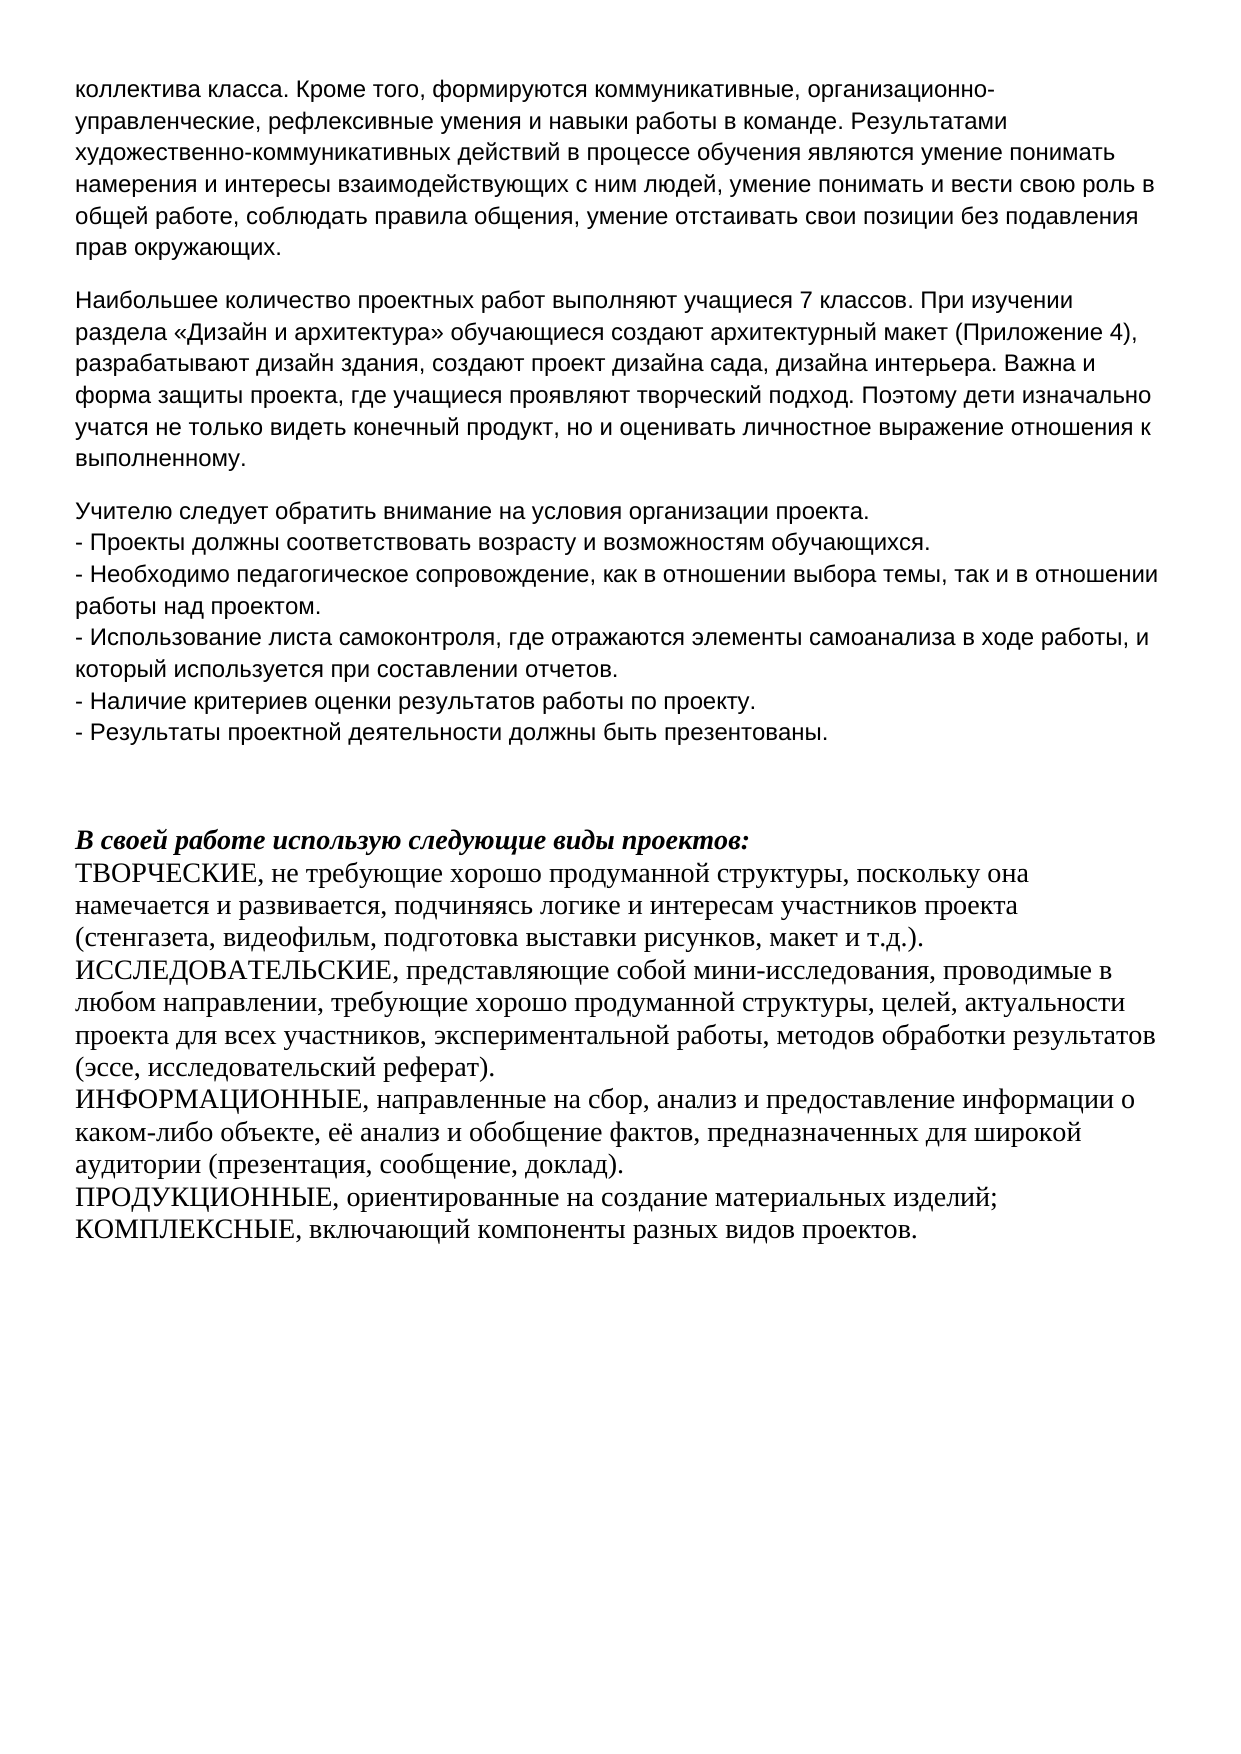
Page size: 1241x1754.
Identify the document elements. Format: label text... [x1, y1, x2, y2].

text Учителю следует обратить внимание на условия организации проекта. - Проекты должны соответствовать возрасту и возможностям обучающихся. - Необходимо педагогическое сопровождение, как в отношении выбора темы, так и в отношении работы над проектом. - Использование листа самоконтроля, где отражаются элементы самоанализа в ходе работы, и который используется при составлении отчетов. - Наличие критериев оценки результатов работы по проекту. - Результаты проектной деятельности должны быть презентованы. [75, 497, 1165, 746]
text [75, 75, 1165, 261]
text ПРОДУКЦИОННЫЕ, ориентированные на создание материальных изделий; [75, 1180, 1165, 1212]
text В своей работе использую следующие виды проектов: [75, 823, 1165, 856]
text ТВОРЧЕСКИЕ, не требующие хорошо продуманной структуры, поскольку она намечается и развивается, подчиняясь логике и интересам участников проекта (стенгазета, видеофильм, подготовка выставки рисунков, макет и т.д.). [75, 856, 1165, 953]
text Наибольшее количество проектных работ выполняют учащиеся 7 классов. При изучении раздела «Дизайн и архитектура» обучающиеся создают архитектурный макет (Приложение 4), разрабатывают дизайн здания, создают проект дизайна сада, дизайна интерьера. Важна и форма защиты проекта, где учащиеся проявляют творческий подход. Поэтому дети изначально учатся не только видеть конечный продукт, но и оценивать личностное выражение отношения к выполненному. [75, 286, 1165, 472]
text ИНФОРМАЦИОННЫЕ, направленные на сбор, анализ и предоставление информации о каком-либо объекте, её анализ и обобщение фактов, предназначенных для широкой аудитории (презентация, сообщение, доклад). [75, 1082, 1165, 1180]
text КОМПЛЕКСНЫЕ, включающий компоненты разных видов проектов. [75, 1212, 1165, 1244]
text ИССЛЕДОВАТЕЛЬСКИЕ, представляющие собой мини-исследования, проводимые в любом направлении, требующие хорошо продуманной структуры, целей, актуальности проекта для всех участников, экспериментальной работы, методов обработки результатов (эссе, исследовательский реферат). [75, 953, 1165, 1082]
